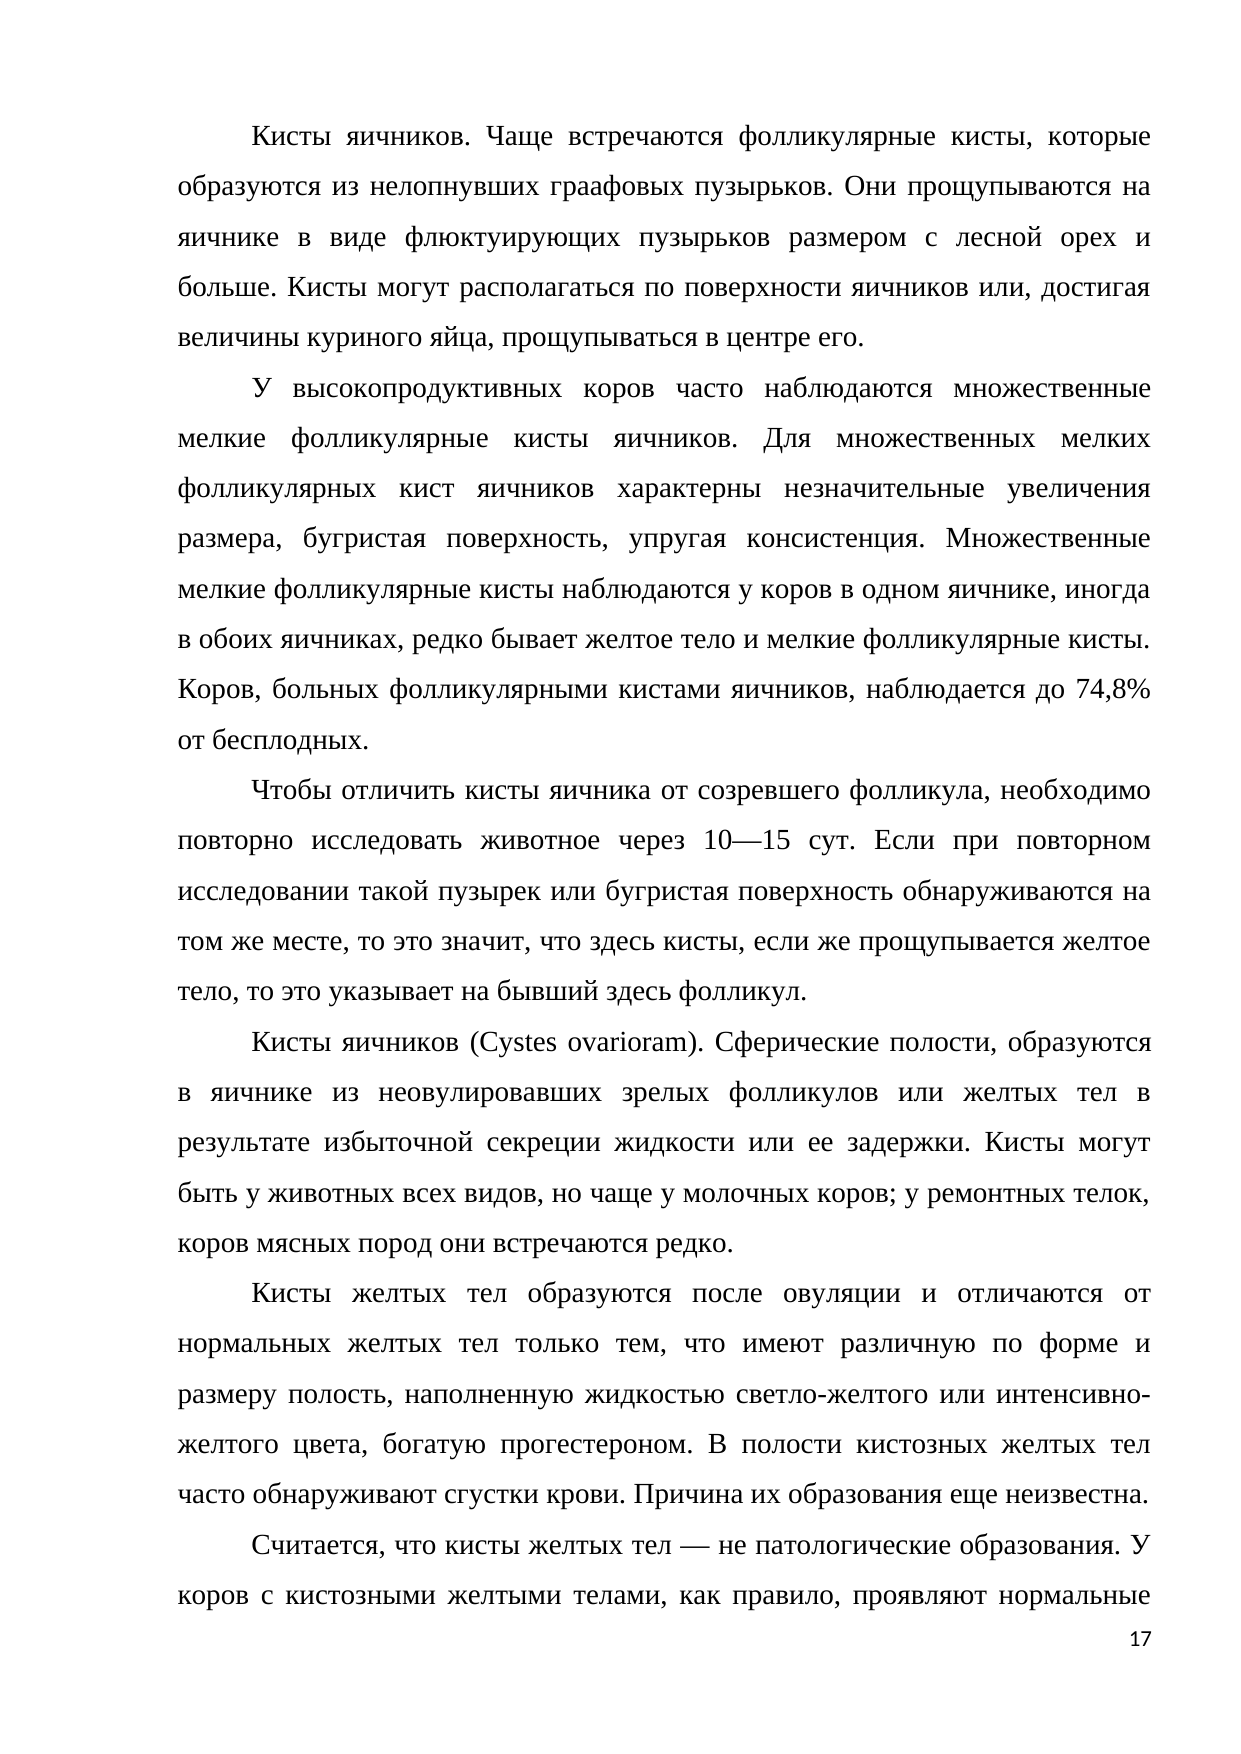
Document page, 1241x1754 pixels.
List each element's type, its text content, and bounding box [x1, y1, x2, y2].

text Кисты яичников (Cystes ovarioram). Сферические полости, образуются в яичнике из неовулировавших зрелых фолликулов или желтых тел в результате избыточной секреции жидкости или ее задержки. Кисты могут быть у животных всех видов, но чаще у молочных коров; у ремонтных телок, коров мясных пород они встречаются редко. [177, 1024, 1152, 1258]
text Кисты яичников. Чаще встречаются фолликулярные кисты, которые образуются из нелопнувших граафовых пузырьков. Они прощупываются на яичнике в виде флюктуирующих пузырьков размером с лесной орех и больше. Кисты могут располагаться по поверхности яичников или, достигая величины куриного яйца, прощупываться в центре его. [177, 118, 1152, 353]
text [177, 1527, 1152, 1611]
text Кисты желтых тел образуются после овуляции и отличаются от нормальных желтых тел только тем, что имеют различную по форме и размеру полость, наполненную жидкостью светло-желтого или интенсивно-желтого цвета, богатую прогестероном. В полости кистозных желтых тел часто обнаруживают сгустки крови. Причина их образования еще неизвестна. [177, 1275, 1152, 1510]
text Чтобы отличить кисты яичника от созревшего фолликула, необходимо повторно исследовать животное через 10—15 сут. Если при повторном исследовании такой пузырек или бугристая поверхность обнаруживаются на том же месте, то это значит, что здесь кисты, если же прощупывается желтое тело, то это указывает на бывший здесь фолликул. [177, 772, 1152, 1007]
text У высокопродуктивных коров часто наблюдаются множественные мелкие фолликулярные кисты яичников. Для множественных мелких фолликулярных кист яичников характерны незначительные увеличения размера, бугристая поверхность, упругая консистенция. Множественные мелкие фолликулярные кисты наблюдаются у коров в одном яичнике, иногда в обоих яичниках, редко бывает желтое тело и мелкие фолликулярные кисты. Коров, больных фолликулярными кистами яичников, наблюдается до 74,8% от бесплодных. [177, 370, 1152, 755]
